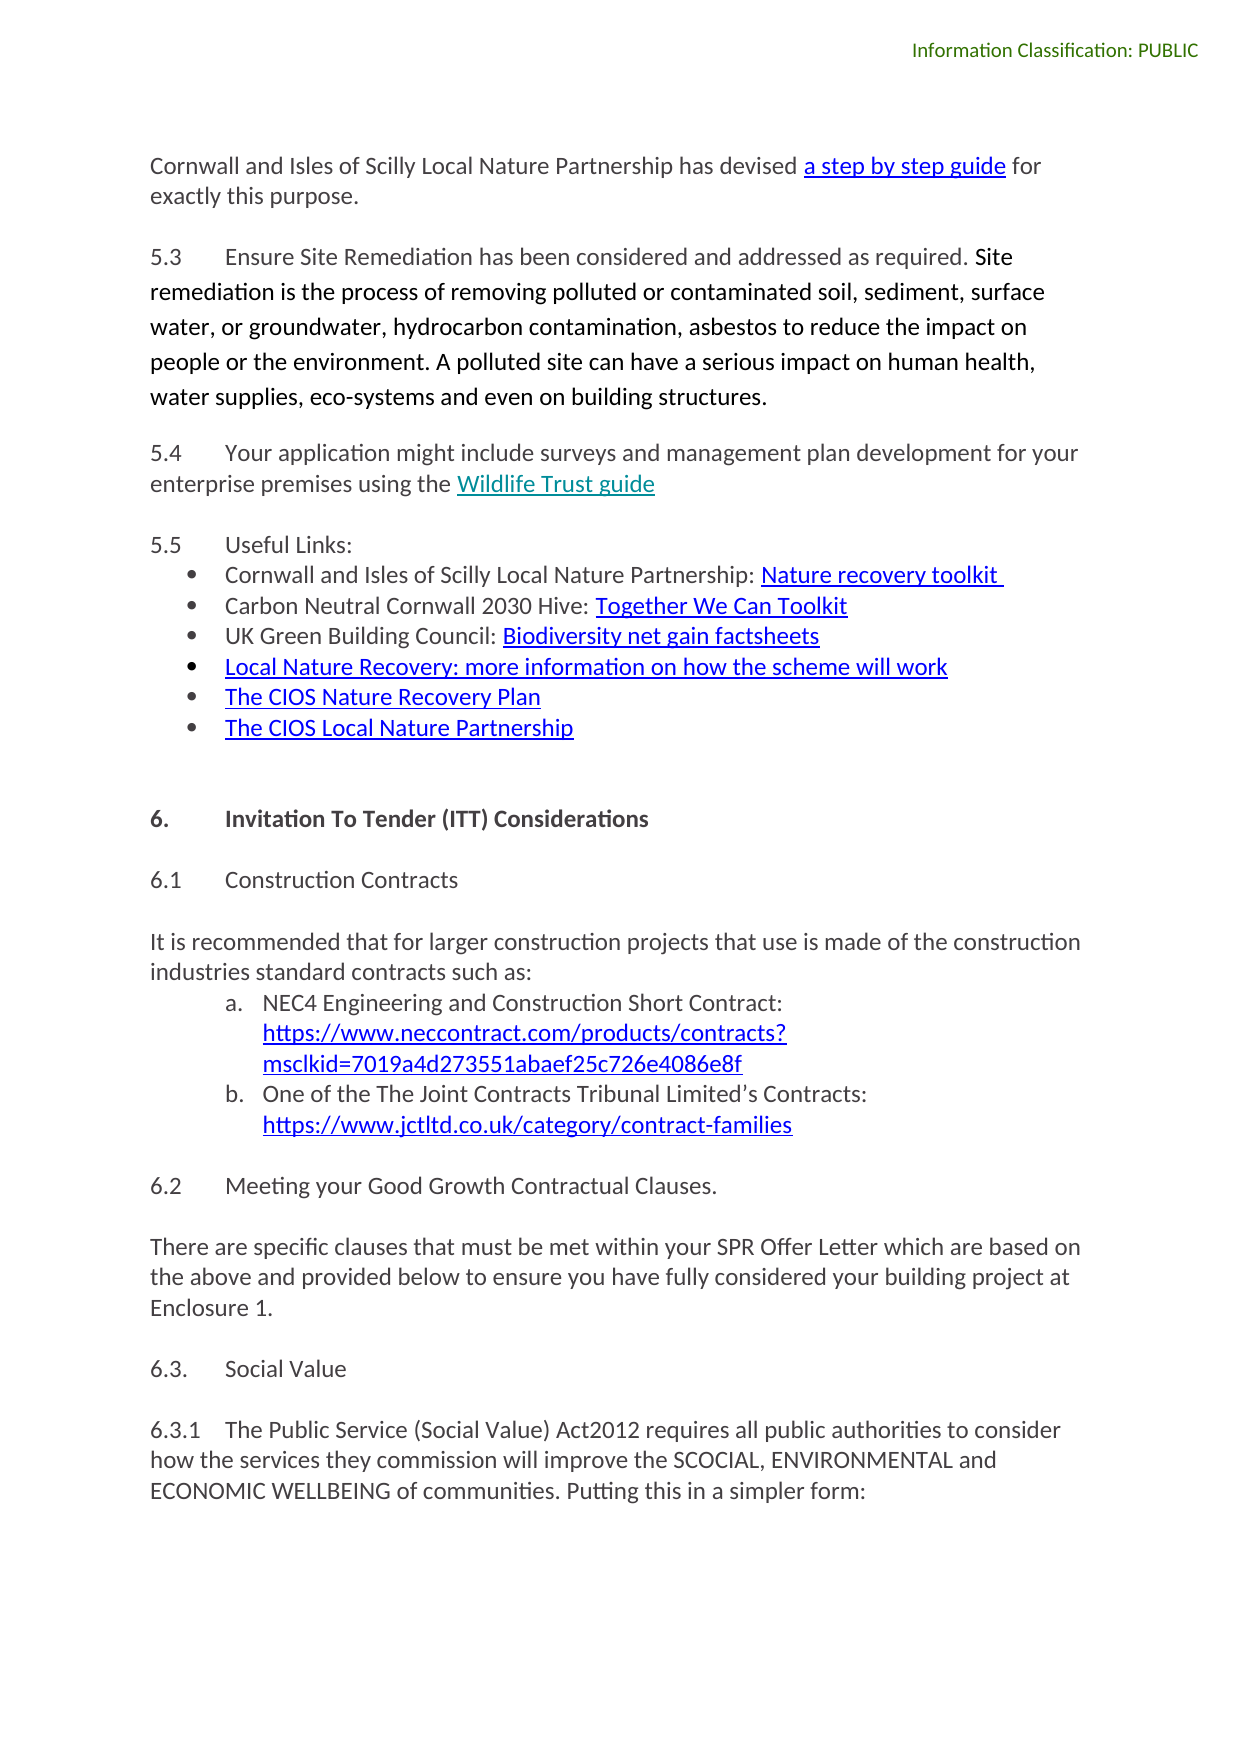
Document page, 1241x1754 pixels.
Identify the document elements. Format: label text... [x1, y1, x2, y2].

text 6.1 Construction Contracts [150, 865, 1090, 895]
text 5.4 Your application might include surveys and management plan development for your enterprise premises using the Wildlife Trust guide [150, 437, 1090, 498]
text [150, 150, 1090, 211]
list NEC4 Engineering and Construction Short Contract: https://www.neccontract.com/products/contracts?msclkid=7019a4d273551abaef25c726e4086e8f [225, 987, 1090, 1078]
text 5.3 Ensure Site Remediation has been considered and addressed as required. Site remediation is the process of removing polluted or contaminated soil, sediment, surface water, or groundwater, hydrocarbon contamination, asbestos to reduce the impact on people or the environment. A polluted site can have a serious impact on human health, water supplies, eco-systems and even on building structures. [150, 242, 1090, 412]
text 6. Invitation To Tender (ITT) Considerations [150, 804, 1090, 834]
list One of the The Joint Contracts Tribunal Limited’s Contracts: https://www.jctltd.co.uk/category/contract-families [225, 1078, 1090, 1139]
text 6.3.1 The Public Service (Social Value) Act2012 requires all public authorities to consider how the services they commission will improve the SCOCIAL, ENVIRONMENTAL and ECONOMIC WELLBEING of communities. Putting this in a simpler form: [150, 1414, 1090, 1506]
text It is recommended that for larger construction projects that use is made of the construction industries standard contracts such as: [150, 926, 1090, 987]
list The CIOS Local Nature Partnership [187, 712, 1090, 743]
list Local Nature Recovery: more information on how the scheme will work [187, 651, 1090, 682]
text 6.3. Social Value [150, 1353, 1090, 1383]
list Carbon Neutral Cornwall 2030 Hive: Together We Can Toolkit [187, 590, 1090, 621]
text 5.5 Useful Links: [150, 529, 1090, 559]
list UK Green Building Council: Biodiversity net gain factsheets [187, 621, 1090, 651]
list Cornwall and Isles of Scilly Local Nature Partnership: Nature recovery toolkit [187, 559, 1090, 590]
text 6.2 Meeting your Good Growth Contractual Clauses. [150, 1170, 1090, 1200]
list The CIOS Nature Recovery Plan [187, 682, 1090, 712]
text There are specific clauses that must be met within your SPR Offer Letter which are based on the above and provided below to ensure you have fully considered your building project at Enclosure 1. [150, 1231, 1090, 1322]
